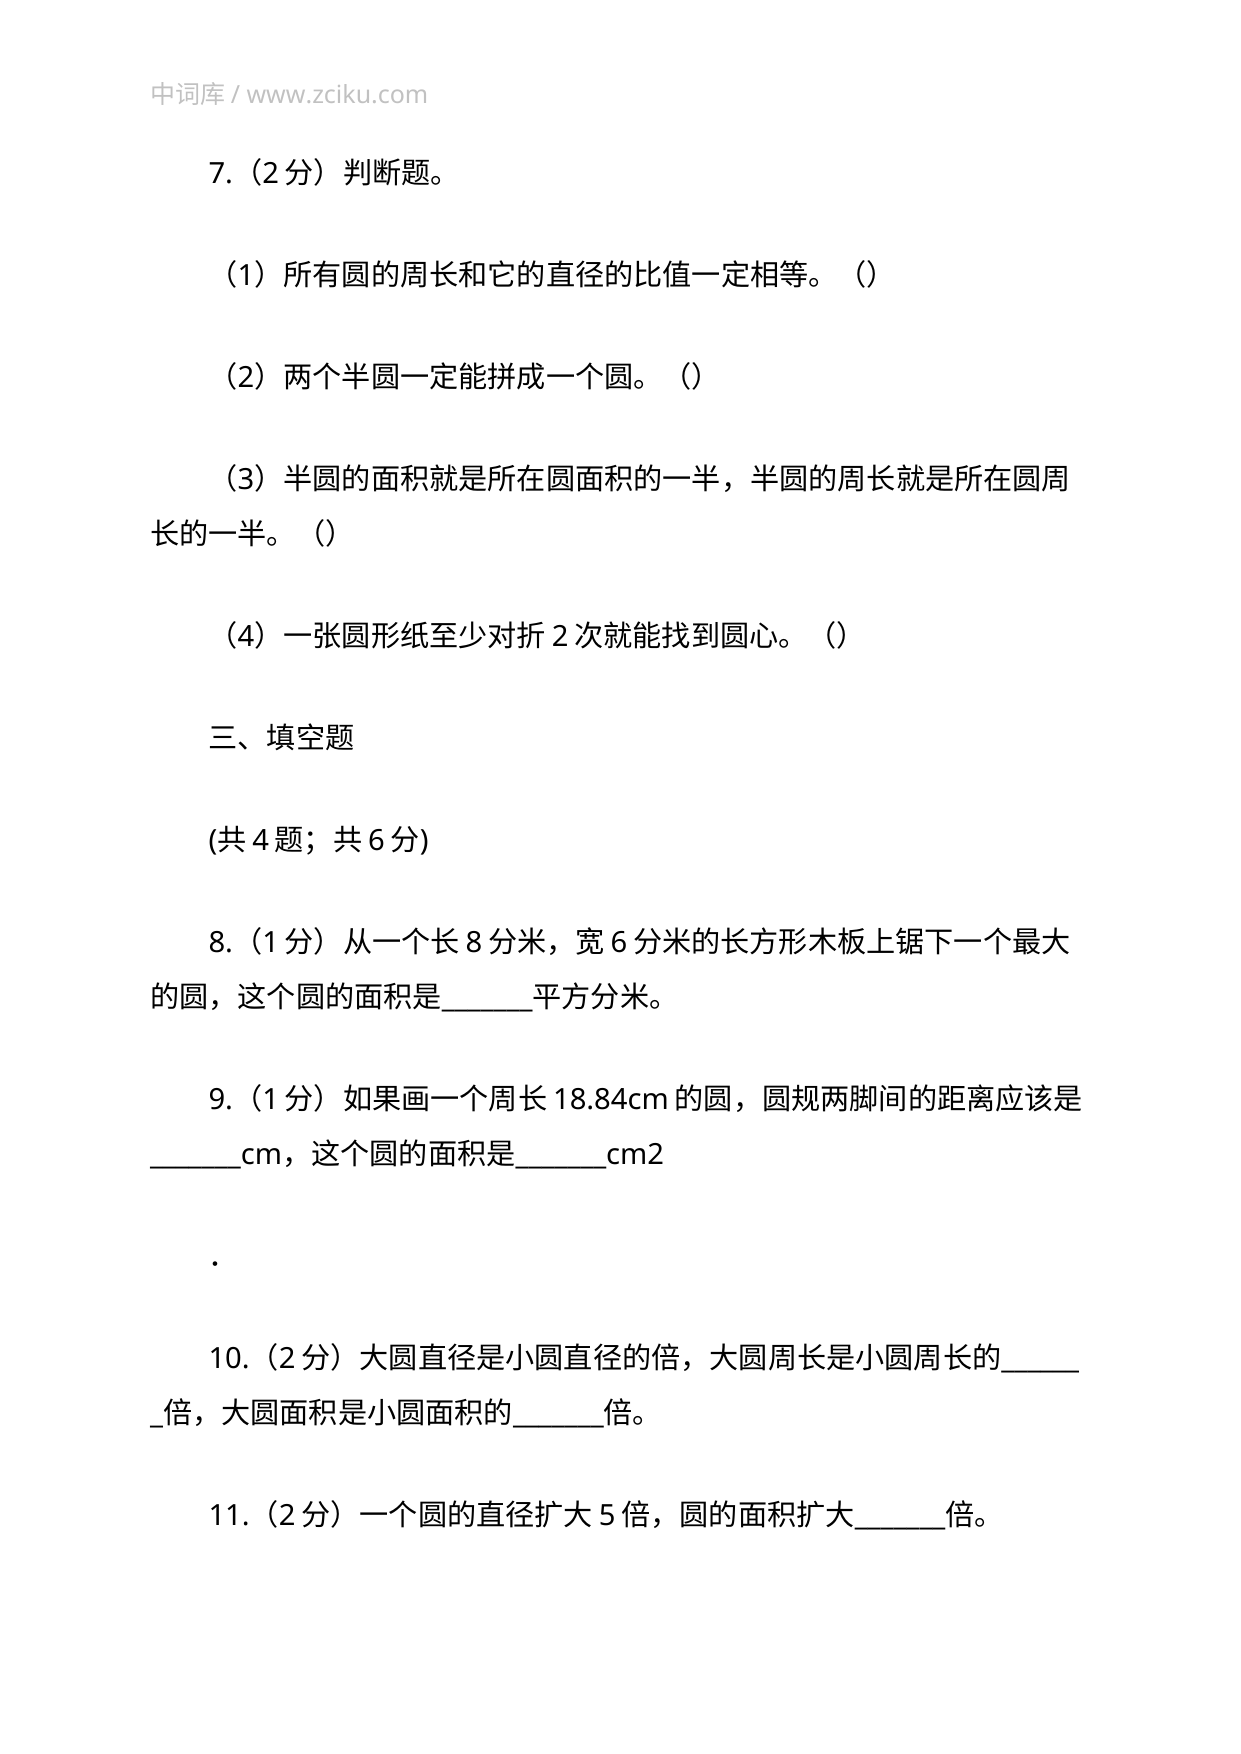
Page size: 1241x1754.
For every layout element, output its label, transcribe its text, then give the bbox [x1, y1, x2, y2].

text (共4题；共6分) [150, 816, 1090, 859]
text ． [150, 1232, 1090, 1275]
text 10.（2分）大圆直径是小圆直径的倍，大圆周长是小圆周长的_______倍，大圆面积是小圆面积的_______倍。 [150, 1334, 1090, 1432]
text （1）所有圆的周长和它的直径的比值一定相等。（） [150, 252, 1090, 294]
text 7.（2分）判断题。 [150, 150, 1090, 192]
text 三、填空题 [150, 715, 1090, 757]
text （4）一张圆形纸至少对折2次就能找到圆心。（） [150, 613, 1090, 655]
text （3）半圆的面积就是所在圆面积的一半，半圆的周长就是所在圆周长的一半。（） [150, 456, 1090, 553]
text 8.（1分）从一个长8分米，宽6分米的长方形木板上锯下一个最大的圆，这个圆的面积是_______平方分米。 [150, 918, 1090, 1016]
text （2）两个半圆一定能拼成一个圆。（） [150, 354, 1090, 396]
text 11.（2分）一个圆的直径扩大5倍，圆的面积扩大_______倍。 [150, 1491, 1090, 1533]
text 9.（1分）如果画一个周长18.84cm的圆，圆规两脚间的距离应该是_______cm，这个圆的面积是_______cm2 [150, 1075, 1090, 1173]
